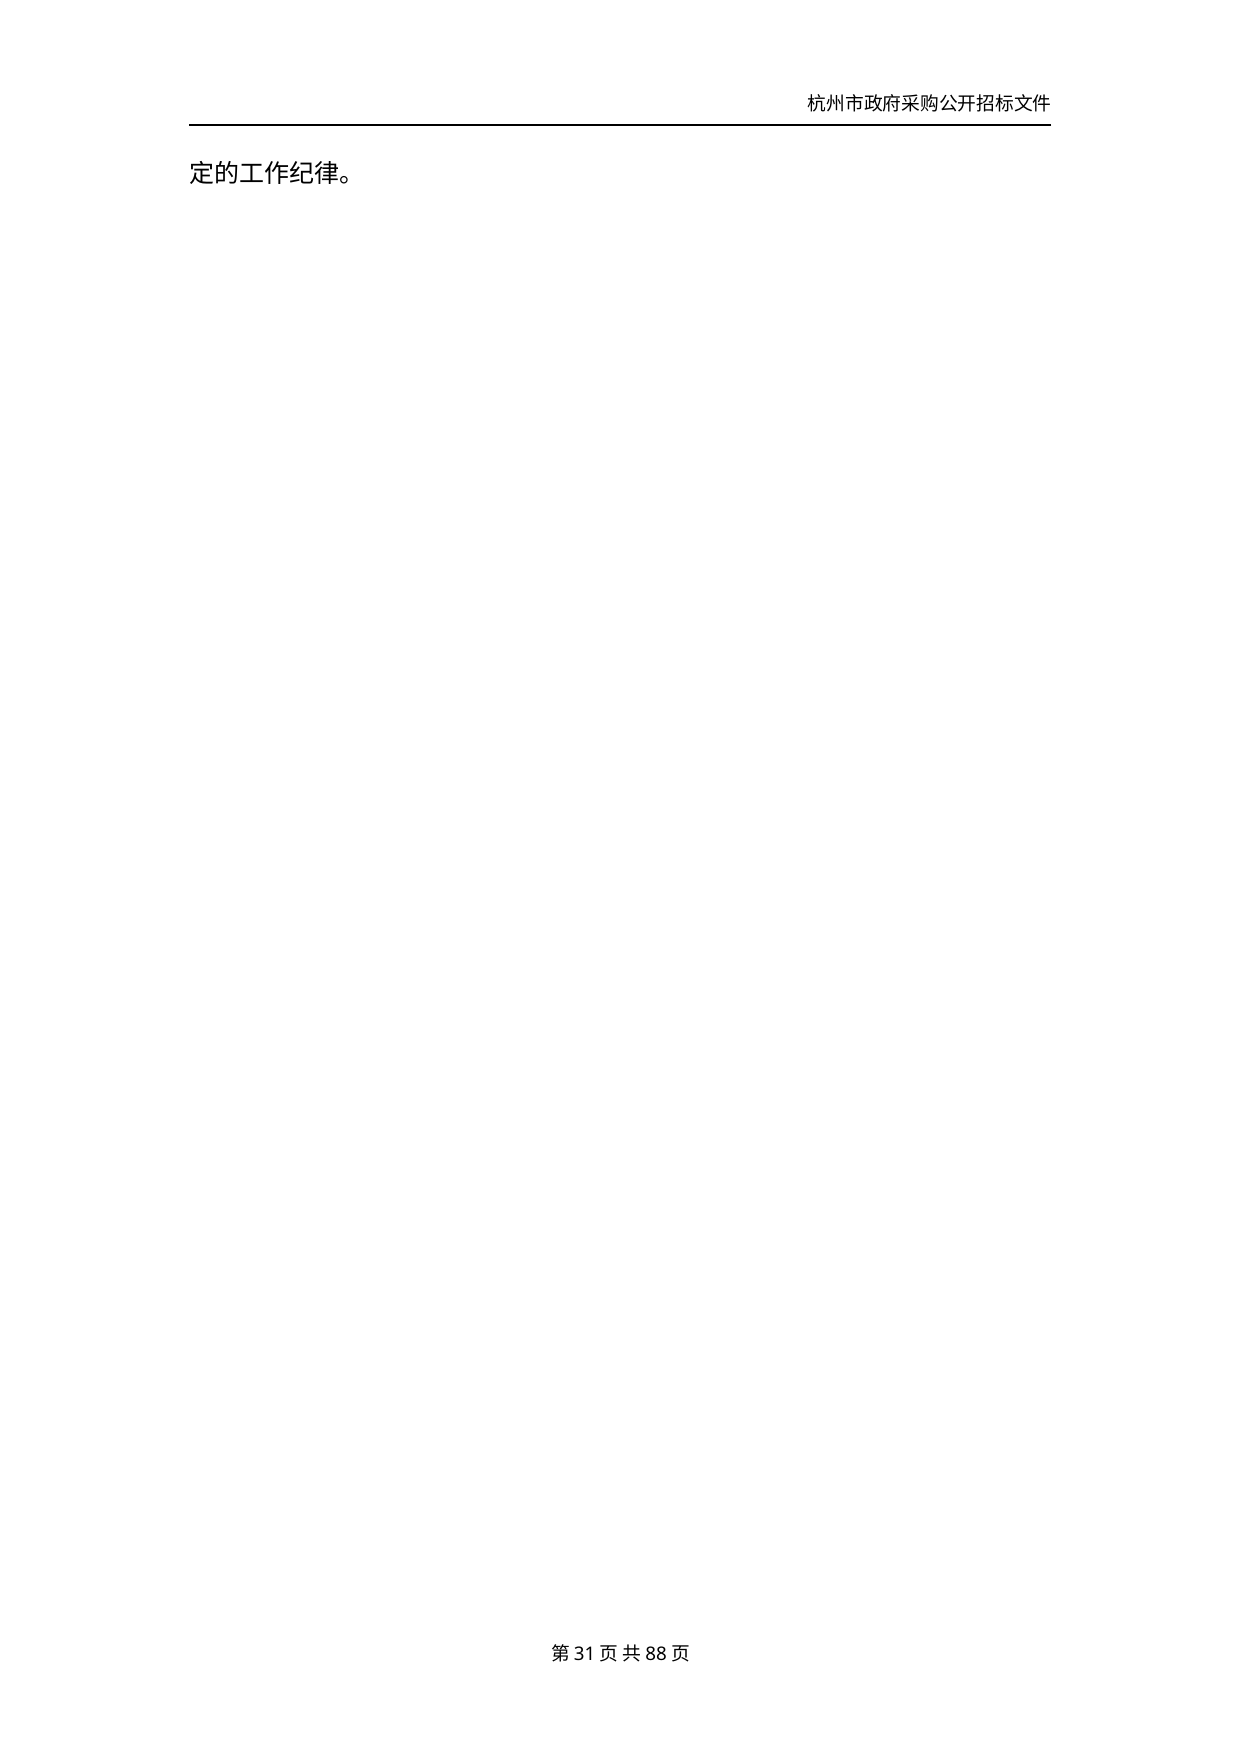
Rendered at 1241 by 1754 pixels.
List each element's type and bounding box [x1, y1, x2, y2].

text [189, 153, 1051, 190]
